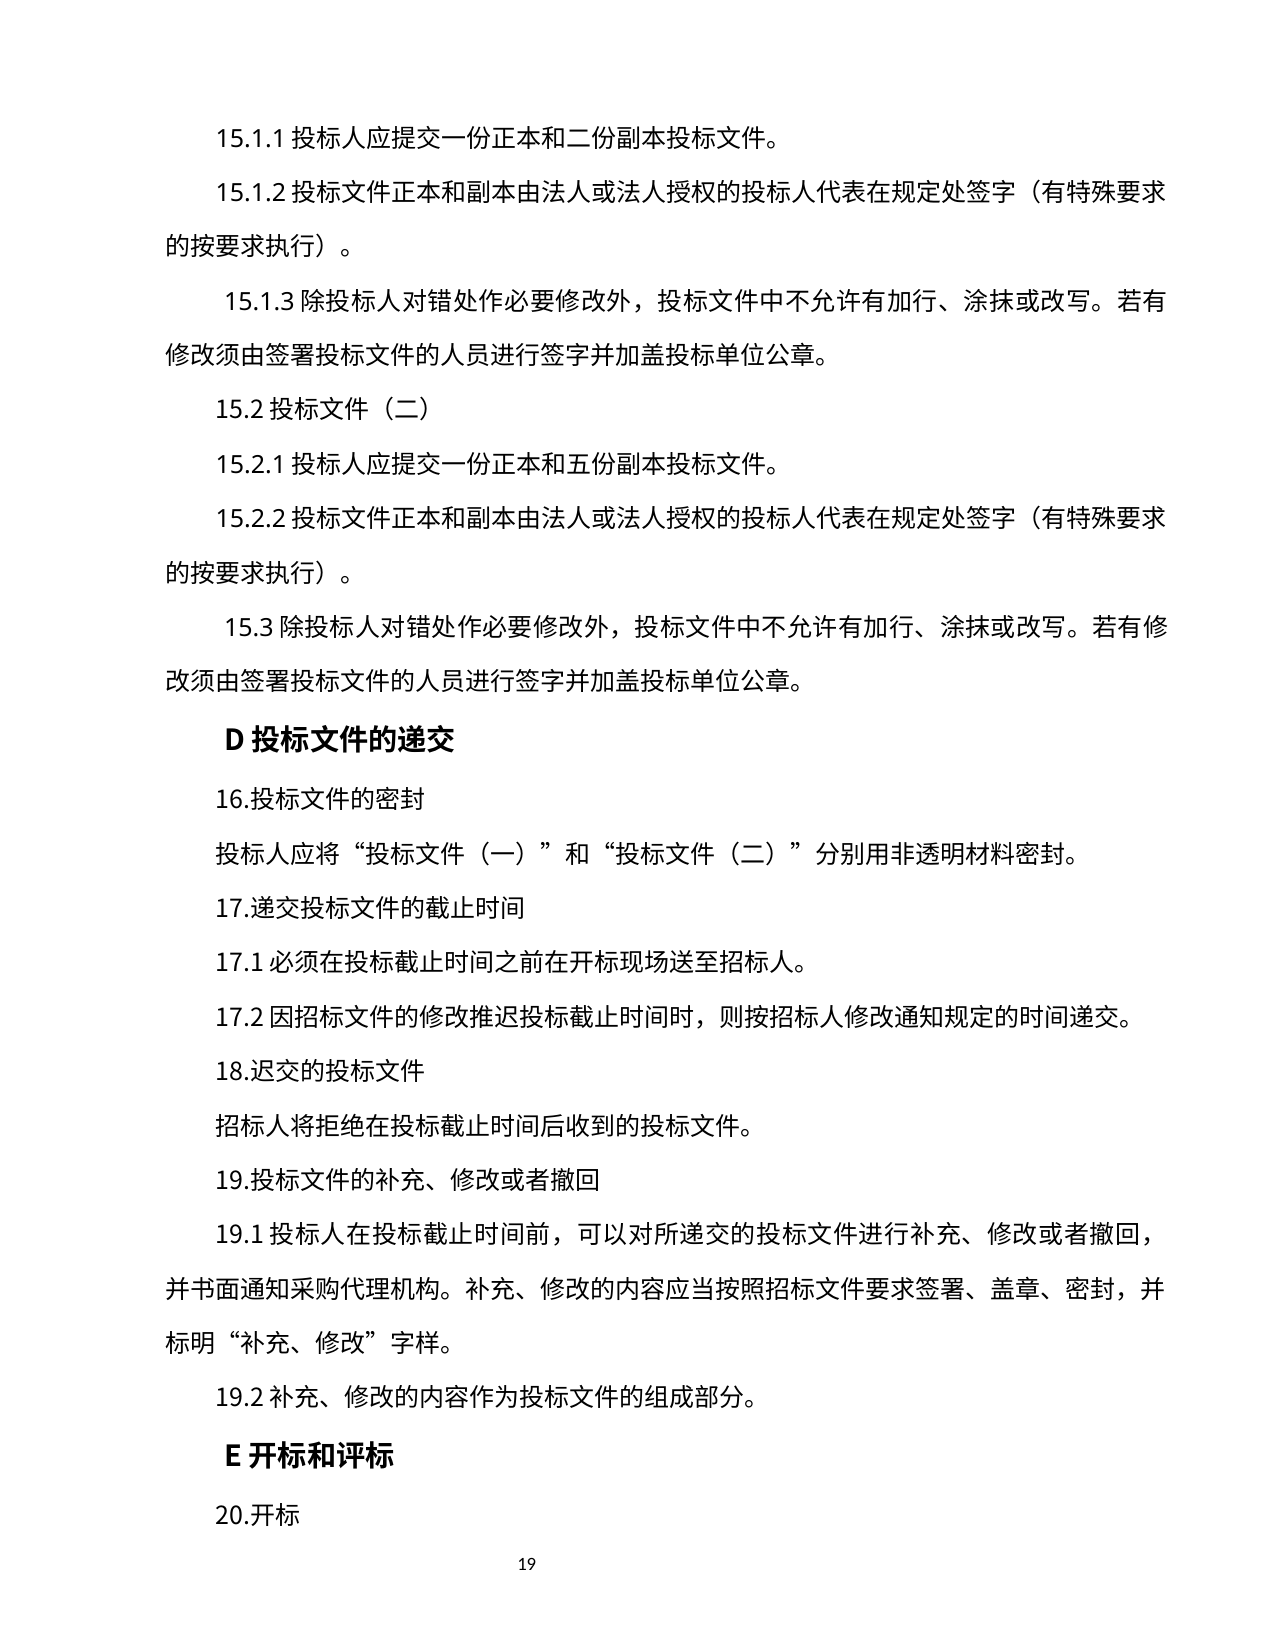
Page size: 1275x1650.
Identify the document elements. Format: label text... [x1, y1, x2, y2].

text 19.2补充、修改的内容作为投标文件的组成部分。 [165, 1378, 1169, 1414]
text 17.2因招标文件的修改推迟投标截止时间时，则按招标人修改通知规定的时间递交。 [165, 997, 1169, 1033]
text 15.1.1投标人应提交一份正本和二份副本投标文件。 [165, 118, 1169, 154]
text 16.投标文件的密封 [165, 780, 1169, 816]
text 15.2.1投标人应提交一份正本和五份副本投标文件。 [165, 444, 1169, 481]
text 18.迟交的投标文件 [165, 1052, 1169, 1088]
text 15.1.2投标文件正本和副本由法人或法人授权的投标人代表在规定处签字（有特殊要求的按要求执行）。 [165, 172, 1169, 263]
text 15.2投标文件（二） [165, 390, 1169, 426]
text D 投标文件的递交 [165, 716, 1169, 758]
text 招标人将拒绝在投标截止时间后收到的投标文件。 [165, 1106, 1169, 1142]
text 投标人应将“投标文件（一）”和“投标文件（二）”分别用非透明材料密封。 [165, 834, 1169, 870]
text 19.1投标人在投标截止时间前，可以对所递交的投标文件进行补充、修改或者撤回，并书面通知采购代理机构。补充、修改的内容应当按照招标文件要求签署、盖章、密封，并标明“补充、修改”字样。 [165, 1215, 1169, 1360]
text 19.投标文件的补充、修改或者撤回 [165, 1160, 1169, 1197]
text 20.开标 [165, 1496, 1169, 1532]
text 17.1必须在投标截止时间之前在开标现场送至招标人。 [165, 943, 1169, 979]
text E 开标和评标 [165, 1432, 1169, 1474]
text 15.3除投标人对错处作必要修改外，投标文件中不允许有加行、涂抹或改写。若有修改须由签署投标文件的人员进行签字并加盖投标单位公章。 [165, 607, 1169, 698]
text 17.递交投标文件的截止时间 [165, 888, 1169, 925]
text 15.1.3除投标人对错处作必要修改外，投标文件中不允许有加行、涂抹或改写。若有修改须由签署投标文件的人员进行签字并加盖投标单位公章。 [165, 281, 1169, 372]
text 15.2.2投标文件正本和副本由法人或法人授权的投标人代表在规定处签字（有特殊要求的按要求执行）。 [165, 499, 1169, 589]
